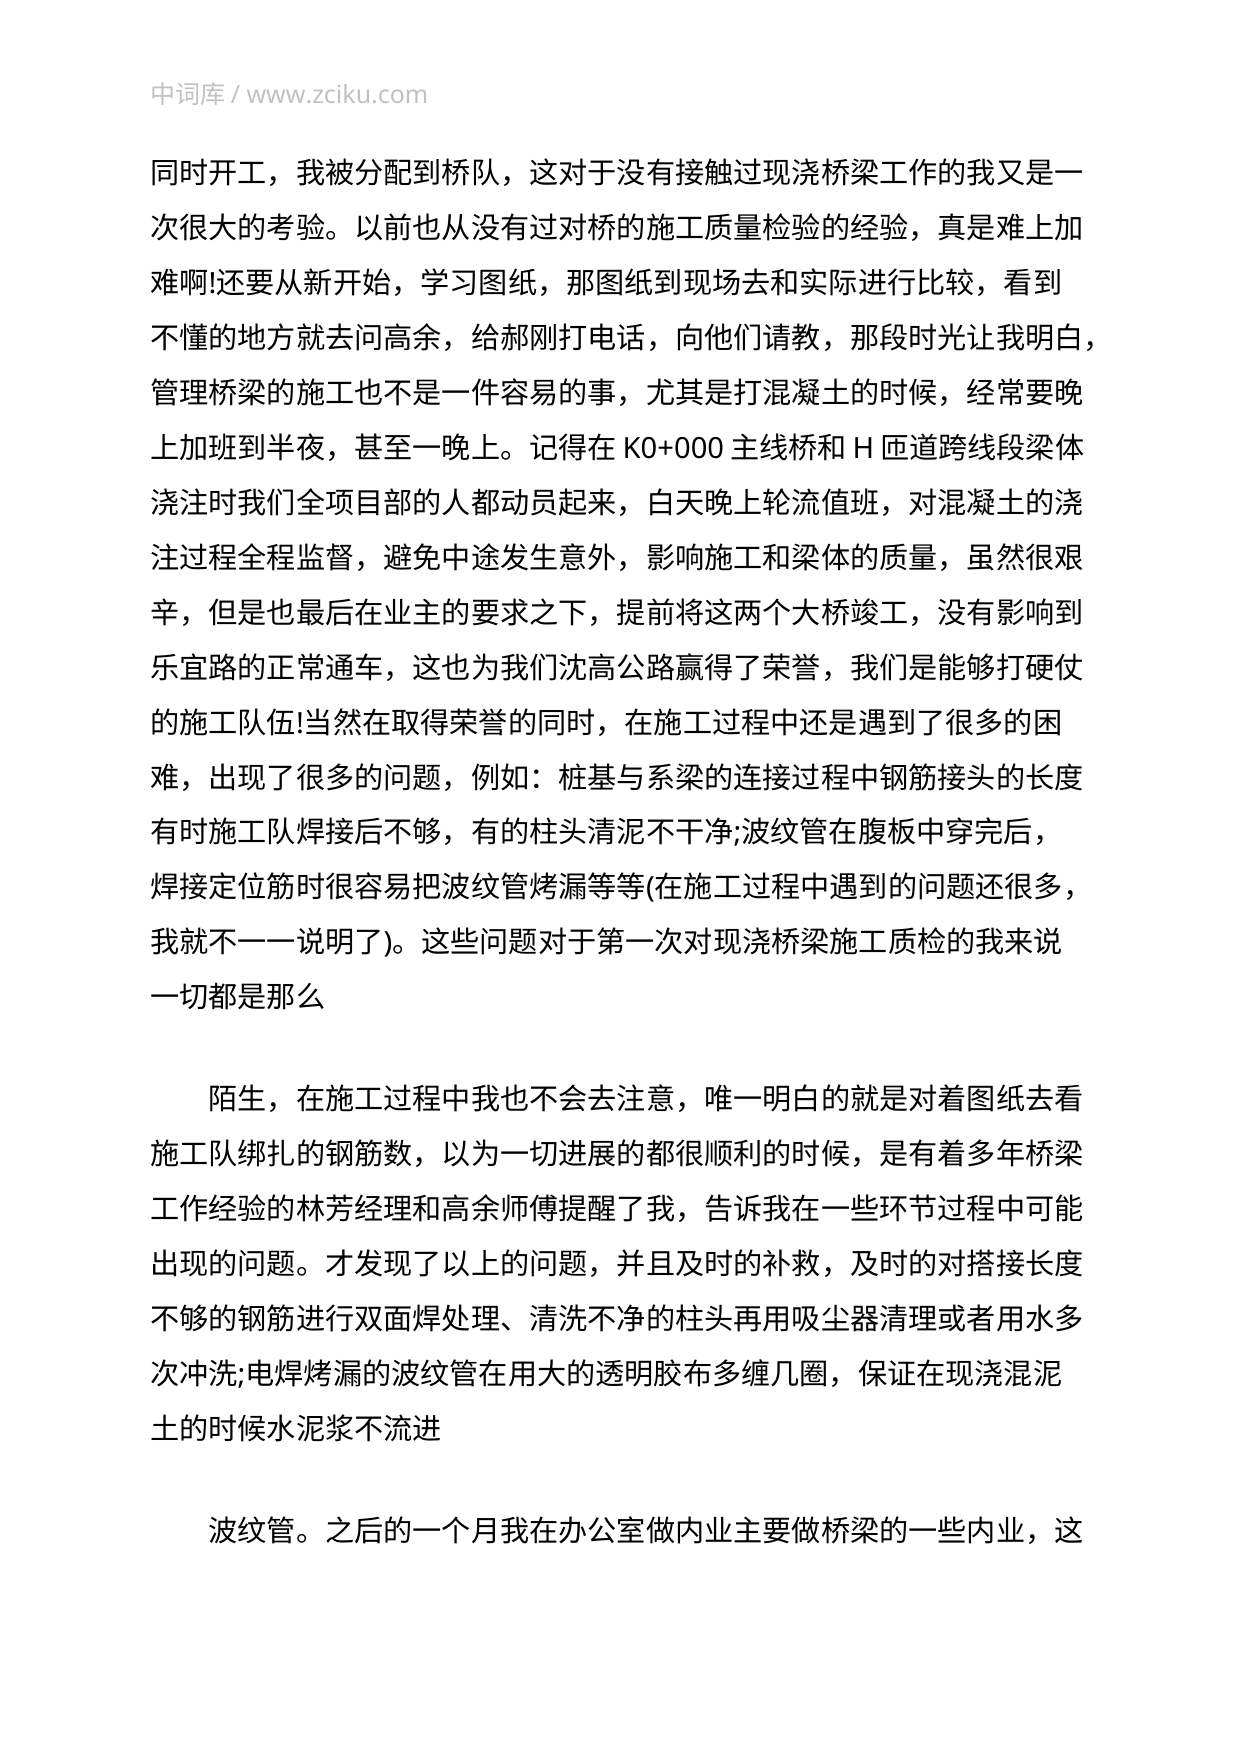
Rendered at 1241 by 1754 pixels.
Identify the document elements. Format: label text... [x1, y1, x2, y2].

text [150, 150, 1090, 1016]
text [150, 1507, 1090, 1549]
text 陌生，在施工过程中我也不会去注意，唯一明白的就是对着图纸去看施工队绑扎的钢筋数，以为一切进展的都很顺利的时候，是有着多年桥梁工作经验的林芳经理和高余师傅提醒了我，告诉我在一些环节过程中可能出现的问题。才发现了以上的问题，并且及时的补救，及时的对搭接长度不够的钢筋进行双面焊处理、清洗不净的柱头再用吸尘器清理或者用水多次冲洗;电焊烤漏的波纹管在用大的透明胶布多缠几圈，保证在现浇混泥土的时候水泥浆不流进 [150, 1076, 1090, 1448]
